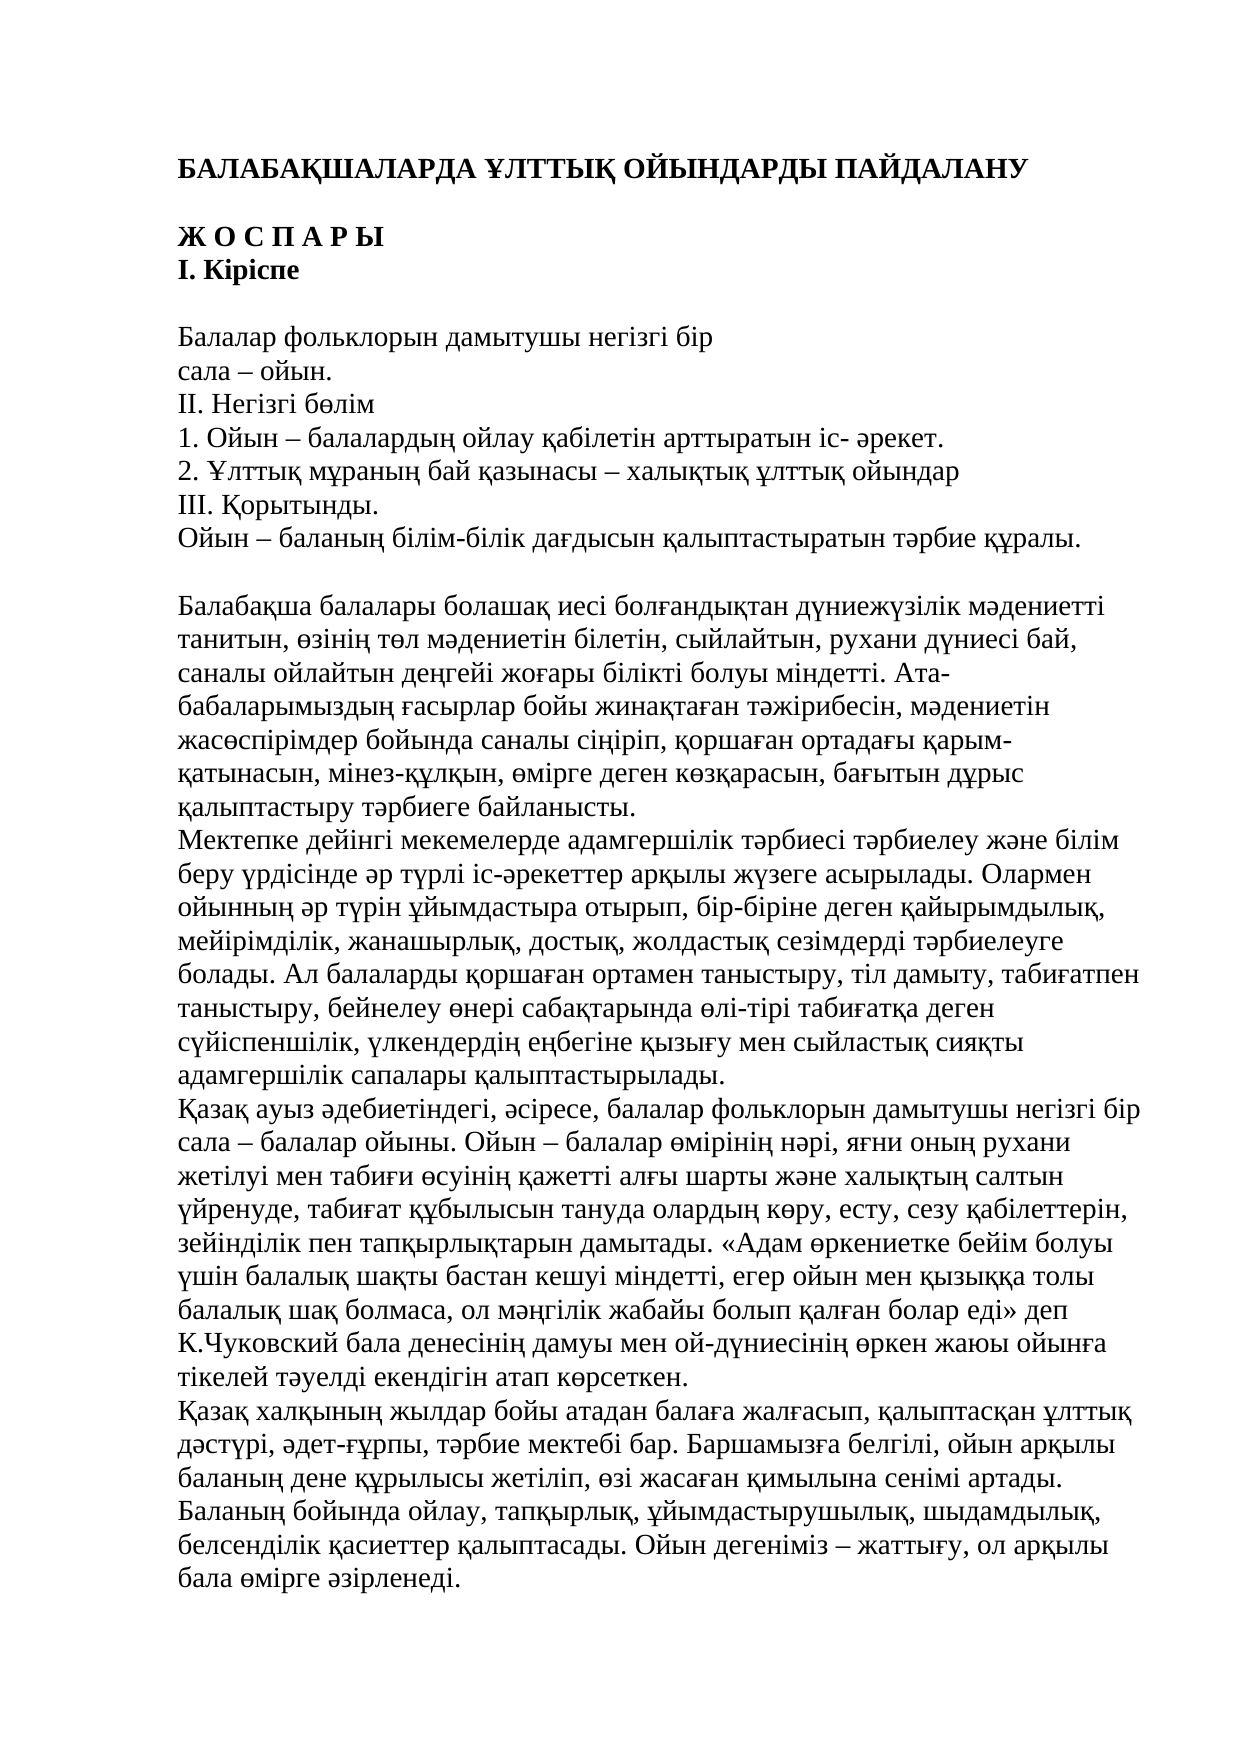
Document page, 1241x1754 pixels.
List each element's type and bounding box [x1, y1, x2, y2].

text [177, 152, 1152, 1627]
